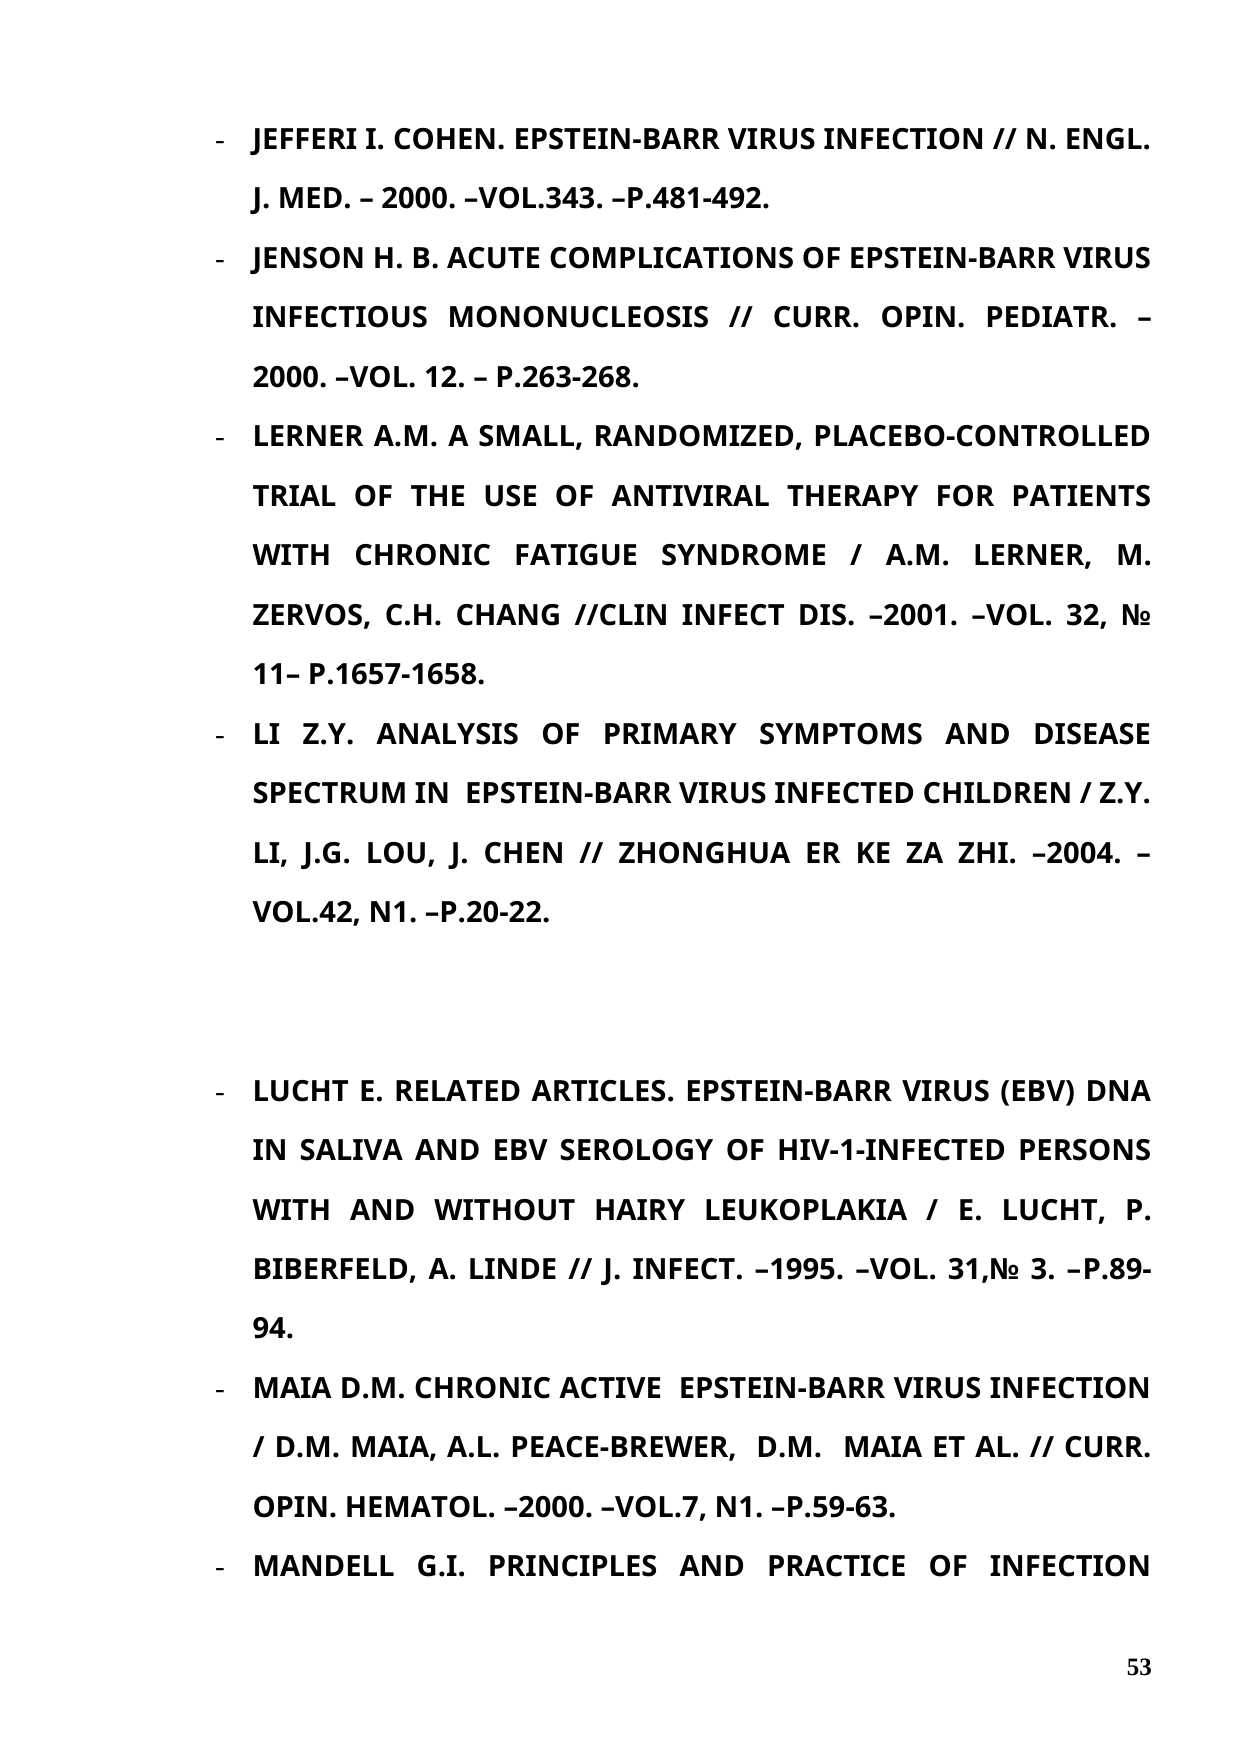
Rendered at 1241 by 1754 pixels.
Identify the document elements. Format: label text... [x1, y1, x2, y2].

list Jenson H. B. Acute complications of Epstein-Barr virus infectious mononucleosis // Curr. Opin. Pediatr. – 2000. –Vol. 12. – P.263-268. [215, 237, 1152, 396]
list Maia D.M. Chronic active Epstein-Barr virus infection / D.M. Maia, A.L. Peace-Brewer, D.M. Maia et al. // Curr. Opin. Hematol. –2000. –Vol.7, N1. –P.59-63. [215, 1367, 1152, 1526]
list Lucht E. Related Articles. Epstein-Barr virus (EBV) DNA in saliva and EBV serology of HIV-1-infected persons with and without hairy leukoplakia / Е. Lucht, Р. Biberfeld, А. Linde // J. Infect. –1995. –Vol. 31,№ 3. –Р.89-94. [215, 1070, 1152, 1347]
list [215, 1546, 1152, 1585]
list Li Z.Y. Analysis of primary symptoms and disease spectrum in Epstein-Barr virus infected children / Z.Y. Li, J.G. Lou, J. Chen // Zhonghua Er Ke Za Zhi. –2004. –Vol.42, N1. –P.20-22. [215, 713, 1152, 931]
list Lerner A.M. A small, randomized, placebo-controlled trial of the use of antiviral therapy for patients with chronic fatigue syndrome / А.М. Lerner, М. Zervos, С.Н. Chang //Clin Infect Dis. –2001. –Vol. 32, № 11– Р.1657-1658. [215, 416, 1152, 693]
list Cohen. Epstein-Barr virus infection // N. Engl. J. Med. – 2000. –Vol.343. –P.481-492. [215, 118, 1152, 217]
